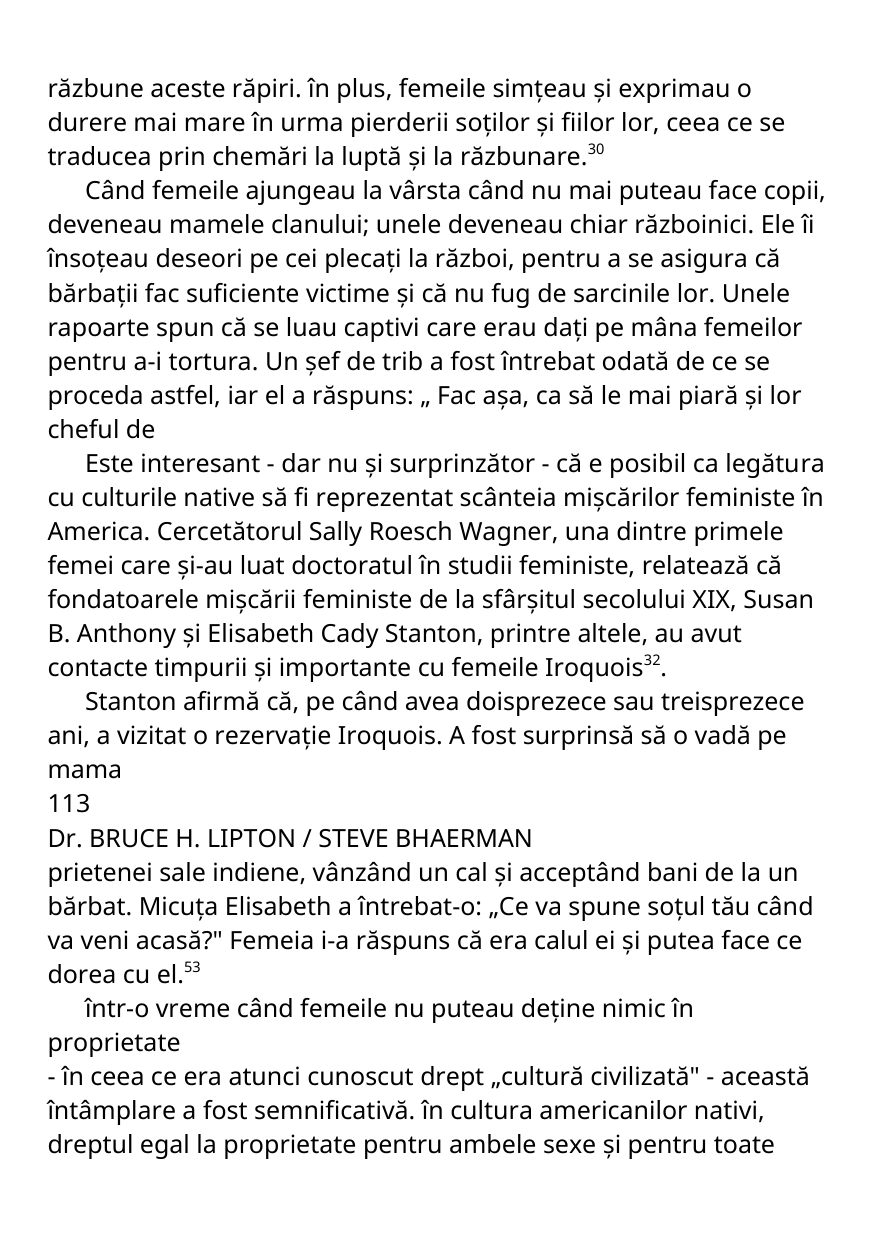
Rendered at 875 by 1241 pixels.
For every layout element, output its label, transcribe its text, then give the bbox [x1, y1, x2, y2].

text prietenei sale indiene, vânzând un cal şi acceptând bani de la un bărbat. Micuţa Elisabeth a întrebat-o: „Ce va spune soţul tău când va veni acasă?" Femeia i-a răspuns că era calul ei şi putea face ce dorea cu el.53 [47, 854, 827, 991]
text Dr. BRUCE H. LIPTON / STEVE BHAERMAN [47, 820, 827, 854]
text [47, 71, 827, 173]
text Stanton afirmă că, pe când avea doisprezece sau treisprezece ani, a vizitat o rezervaţie Iroquois. A fost surprinsă să o vadă pe mama [47, 684, 827, 786]
text într-o vreme când femeile nu puteau deţine nimic în proprietate [47, 991, 827, 1059]
text Este interesant - dar nu şi surprinzător - că e posibil ca legătura cu culturile native să fi reprezentat scânteia mişcărilor feministe în America. Cercetătorul Sally Roesch Wagner, una dintre primele femei care şi-au luat doctoratul în studii feministe, relatează că fondatoarele mişcării feministe de la sfârşitul secolului XIX, Susan B. Anthony şi Elisabeth Cady Stanton, printre altele, au avut contacte timpurii şi importante cu femeile Iroquois32. [47, 446, 827, 684]
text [47, 1059, 827, 1161]
text Când femeile ajungeau la vârsta când nu mai puteau face copii, deveneau mamele clanului; unele deveneau chiar războinici. Ele îi însoţeau deseori pe cei plecaţi la război, pentru a se asigura că bărbaţii fac suficiente victime şi că nu fug de sarcinile lor. Unele rapoarte spun că se luau captivi care erau daţi pe mâna femeilor pentru a-i tortura. Un şef de trib a fost întrebat odată de ce se proceda astfel, iar el a răspuns: „ Fac aşa, ca să le mai piară şi lor cheful de [47, 173, 827, 446]
text 113 [47, 786, 827, 820]
